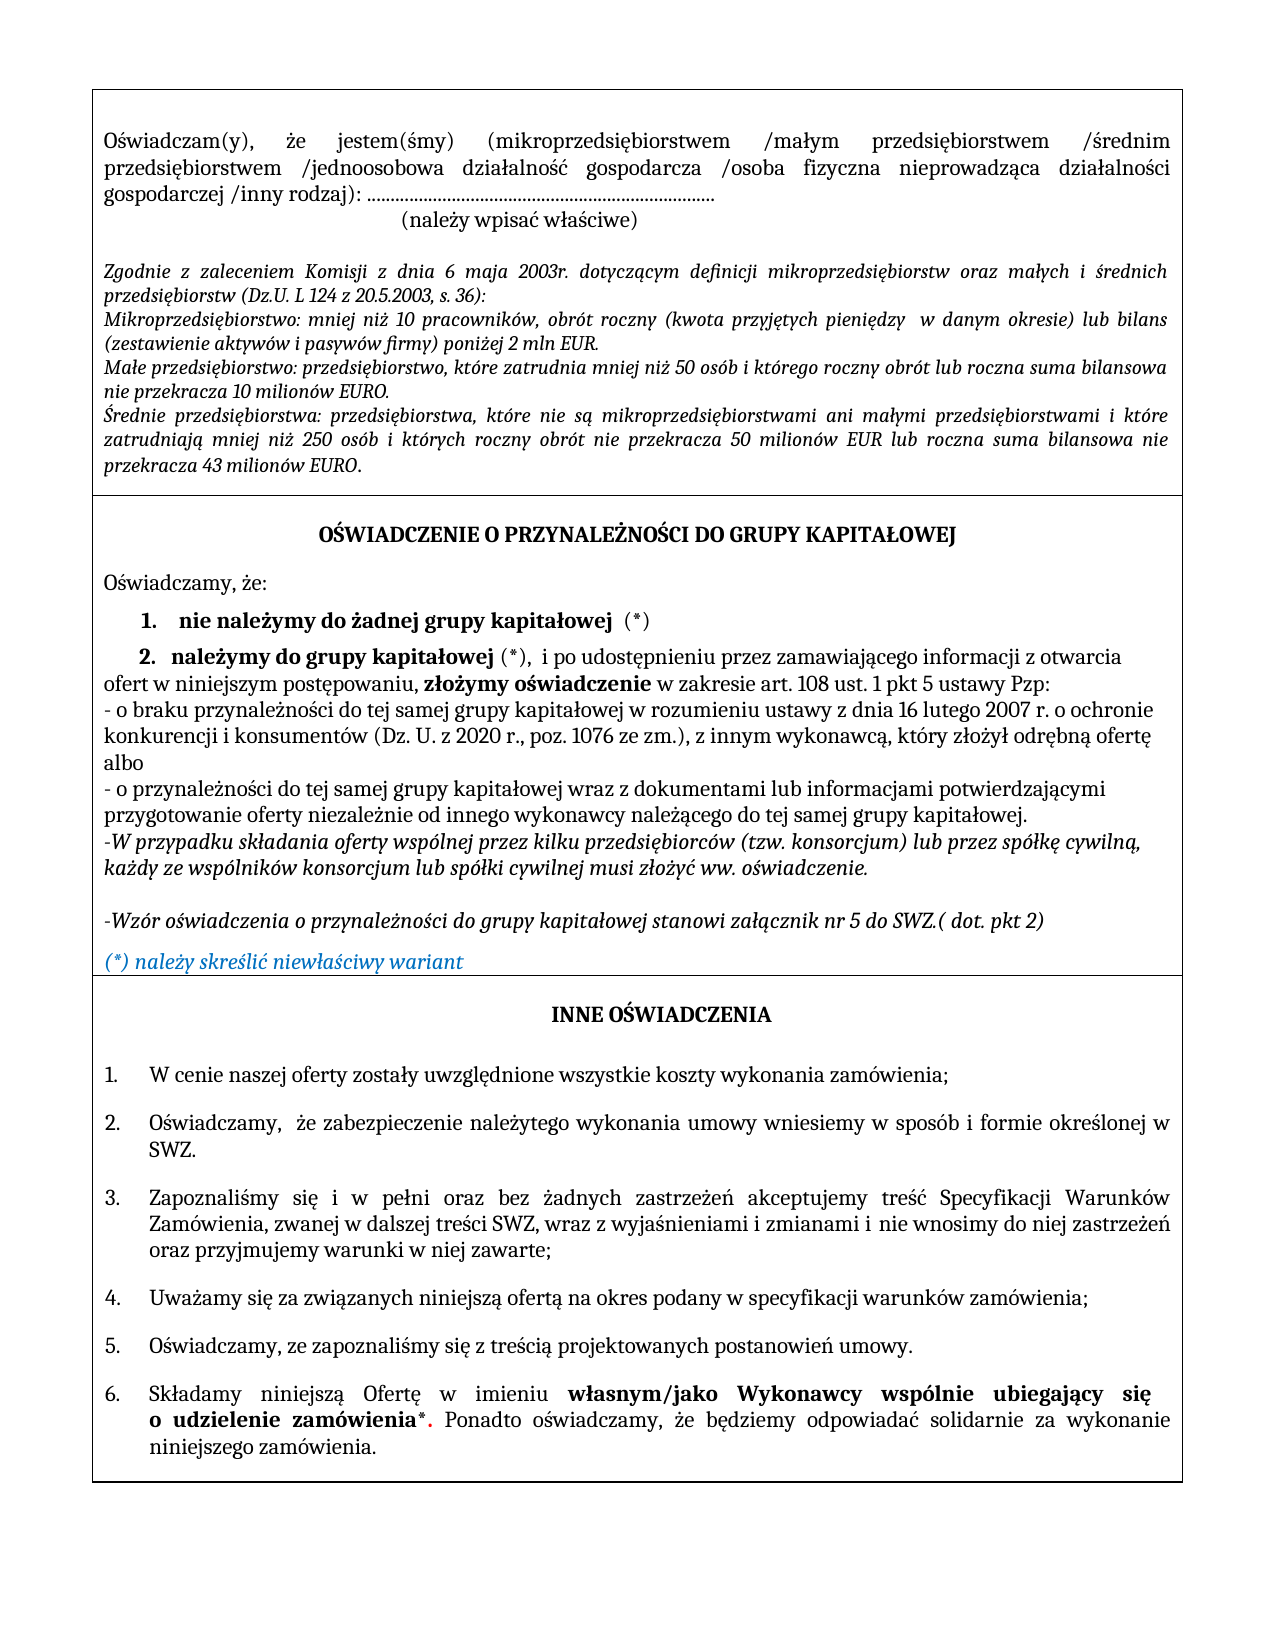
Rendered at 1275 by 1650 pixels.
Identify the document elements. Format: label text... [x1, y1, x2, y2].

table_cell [93, 976, 1182, 1481]
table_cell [93, 90, 1182, 494]
table_cell OŚWIADCZENIE O PRZYNALEŻNOŚCI DO GRUPY KAPITAŁOWEJ Oświadczamy, że: nie należymy do żadnej grupy kapitałowej (*) 2. należymy do grupy kapitałowej (*), i po udostępnieniu przez zamawiającego informacji z otwarcia ofert w niniejszym postępowaniu, złożymy oświadczenie w zakresie art. 108 ust. 1 pkt 5 ustawy Pzp: - o braku przynależności do tej samej grupy kapitałowej w rozumieniu ustawy z dnia 16 lutego 2007 r. o ochronie konkurencji i konsumentów (Dz. U. z 2020 r., poz. 1076 ze zm.), z innym wykonawcą, który złożył odrębną ofertę albo - o przynależności do tej samej grupy kapitałowej wraz z dokumentami lub informacjami potwierdzającymi przygotowanie oferty niezależnie od innego wykonawcy należącego do tej samej grupy kapitałowej. -W przypadku składania oferty wspólnej przez kilku przedsiębiorców (tzw. konsorcjum) lub przez spółkę cywilną, każdy ze wspólników konsorcjum lub spółki cywilnej musi złożyć ww. oświadczenie. -Wzór oświadczenia o przynależności do grupy kapitałowej stanowi załącznik nr 5 do SWZ.( dot. pkt 2) (*) należy skreślić niewłaściwy wariant [93, 496, 1182, 975]
